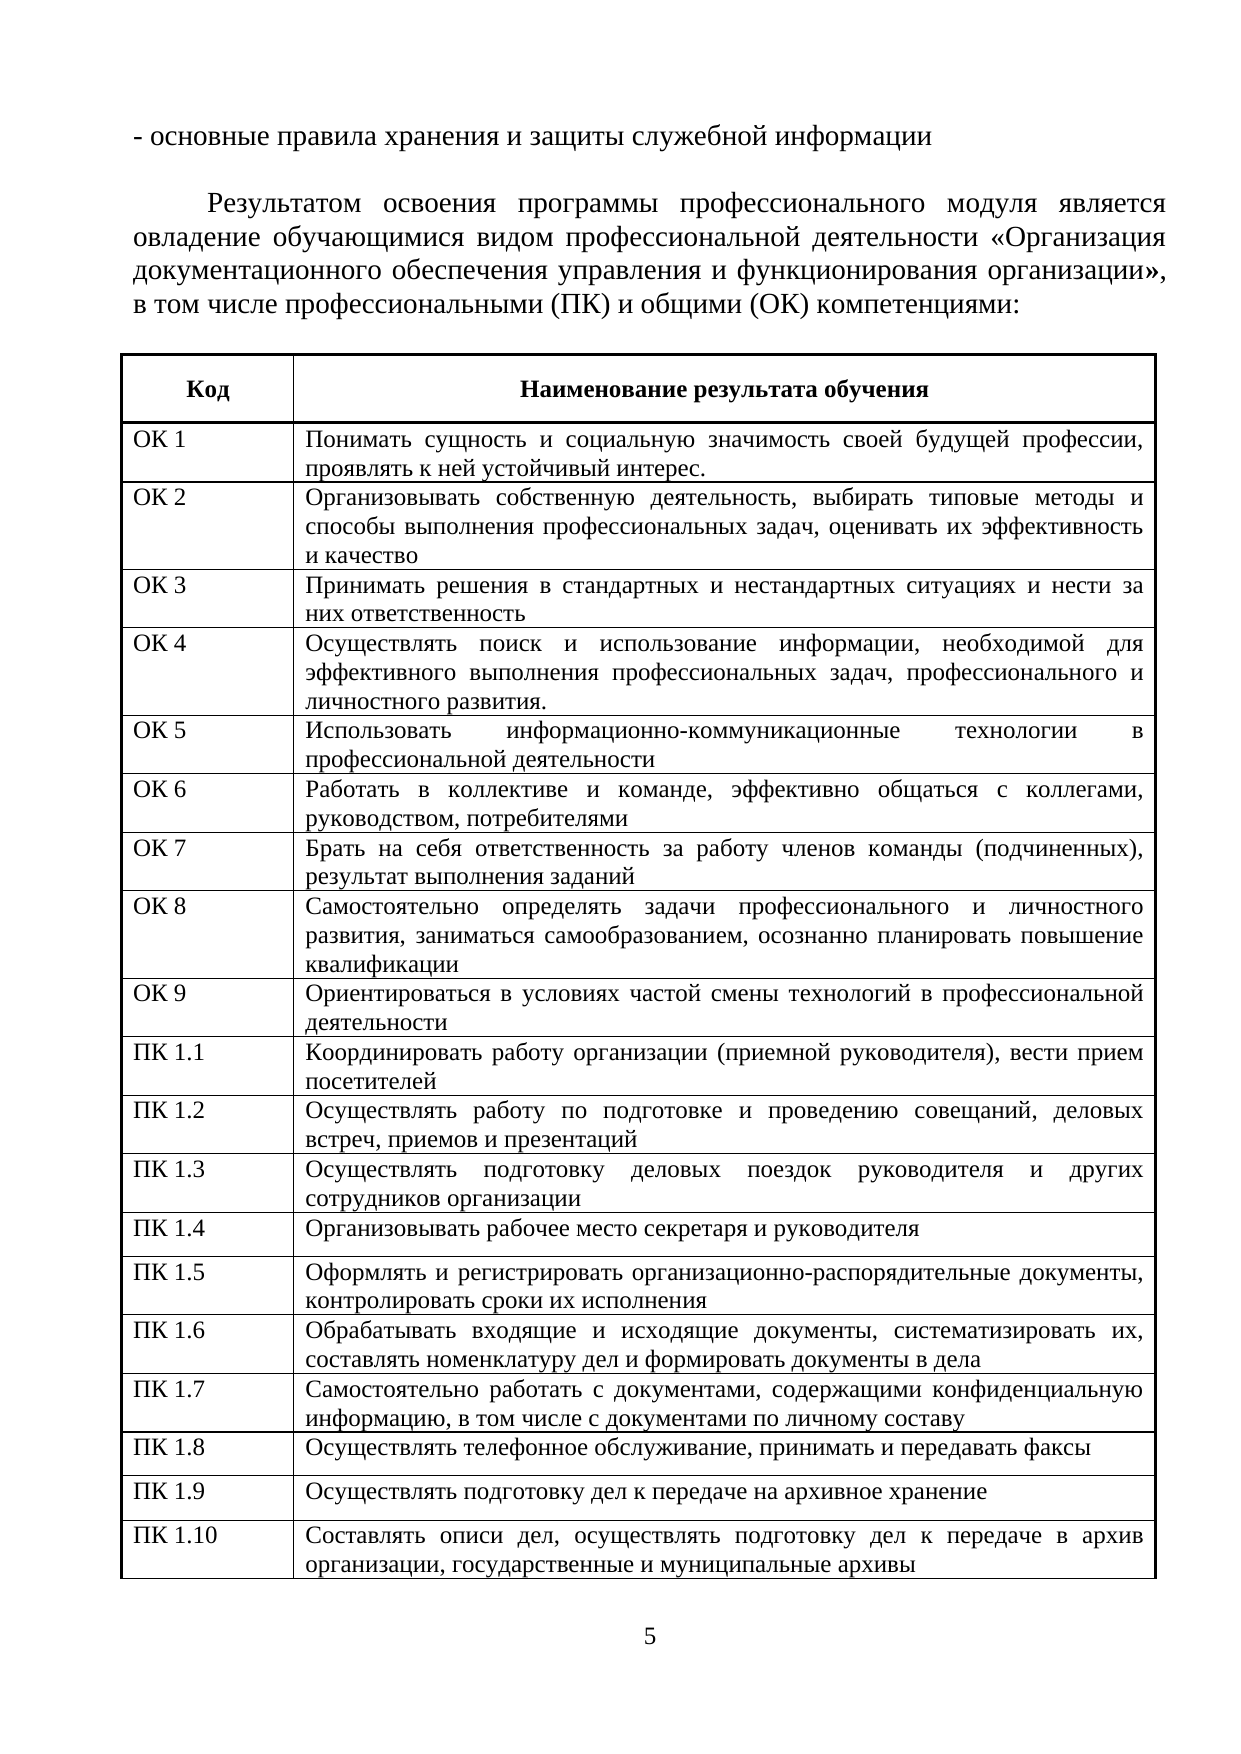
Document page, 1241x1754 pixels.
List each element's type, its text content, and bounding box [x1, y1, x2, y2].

table_cell Осуществлять работу по подготовке и проведению совещаний, деловых встреч, приемов и презентаций [294, 1096, 1154, 1153]
table_cell Осуществлять подготовку дел к передаче на архивное хранение [294, 1476, 1154, 1519]
table_cell Самостоятельно работать с документами, содержащими конфиденциальную информацию, в том числе с документами по личному составу [294, 1374, 1154, 1431]
table_cell ОК 1 [123, 424, 293, 481]
table_cell Оформлять и регистрировать организационно-распорядительные документы, контролировать сроки их исполнения [294, 1257, 1154, 1314]
table_cell ПК 1.3 [123, 1154, 293, 1212]
table_header Код [123, 356, 293, 421]
table_cell ОК 5 [123, 716, 293, 773]
table_cell Работать в коллективе и команде, эффективно общаться с коллегами, руководством, потребителями [294, 774, 1154, 832]
table_cell ОК 2 [123, 483, 293, 569]
table_cell ОК 3 [123, 570, 293, 627]
table_cell ПК 1.1 [123, 1037, 293, 1094]
table_cell Осуществлять подготовку деловых поездок руководителя и других сотрудников организации [294, 1154, 1154, 1212]
table_cell Использовать информационно-коммуникационные технологии в профессиональной деятельности [294, 716, 1154, 773]
table_cell ОК 4 [123, 628, 293, 714]
text Результатом освоения программы профессионального модуля является овладение обучающимися видом профессиональной деятельности «Организация документационного обеспечения управления и функционирования организации», в том числе профессиональными (ПК) и общими (ОК) компетенциями: [133, 185, 1167, 319]
table_cell ОК 6 [123, 774, 293, 832]
table_cell Понимать сущность и социальную значимость своей будущей профессии, проявлять к ней устойчивый интерес. [294, 424, 1154, 481]
table_cell ОК 9 [123, 979, 293, 1036]
table_cell Организовывать собственную деятельность, выбирать типовые методы и способы выполнения профессиональных задач, оценивать их эффективность и качество [294, 483, 1154, 569]
table_cell ПК 1.2 [123, 1096, 293, 1153]
table_cell ПК 1.9 [123, 1476, 293, 1519]
table_cell Составлять описи дел, осуществлять подготовку дел к передаче в архив организации, государственные и муниципальные архивы [294, 1521, 1154, 1578]
table_cell ПК 1.7 [123, 1374, 293, 1431]
text - основные правила хранения и защиты служебной информации [133, 118, 1167, 152]
table_cell ПК 1.6 [123, 1315, 293, 1373]
table_cell ПК 1.10 [123, 1521, 293, 1578]
table_cell Самостоятельно определять задачи профессионального и личностного развития, заниматься самообразованием, осознанно планировать повышение квалификации [294, 891, 1154, 977]
table_cell ПК 1.5 [123, 1257, 293, 1314]
table_cell Обрабатывать входящие и исходящие документы, систематизировать их, составлять номенклатуру дел и формировать документы в дела [294, 1315, 1154, 1373]
table_header Наименование результата обучения [294, 356, 1154, 421]
table_cell Организовывать рабочее место секретаря и руководителя [294, 1213, 1154, 1256]
table_cell Осуществлять поиск и использование информации, необходимой для эффективного выполнения профессиональных задач, профессионального и личностного развития. [294, 628, 1154, 714]
table_cell Принимать решения в стандартных и нестандартных ситуациях и нести за них ответственность [294, 570, 1154, 627]
table_cell Брать на себя ответственность за работу членов команды (подчиненных), результат выполнения заданий [294, 833, 1154, 890]
table_cell ОК 8 [123, 891, 293, 977]
table_cell ОК 7 [123, 833, 293, 890]
table_cell Осуществлять телефонное обслуживание, принимать и передавать факсы [294, 1433, 1154, 1475]
table_cell Координировать работу организации (приемной руководителя), вести прием посетителей [294, 1037, 1154, 1094]
table_cell Ориентироваться в условиях частой смены технологий в профессиональной деятельности [294, 979, 1154, 1036]
table_cell ПК 1.8 [123, 1433, 293, 1475]
table_cell ПК 1.4 [123, 1213, 293, 1256]
